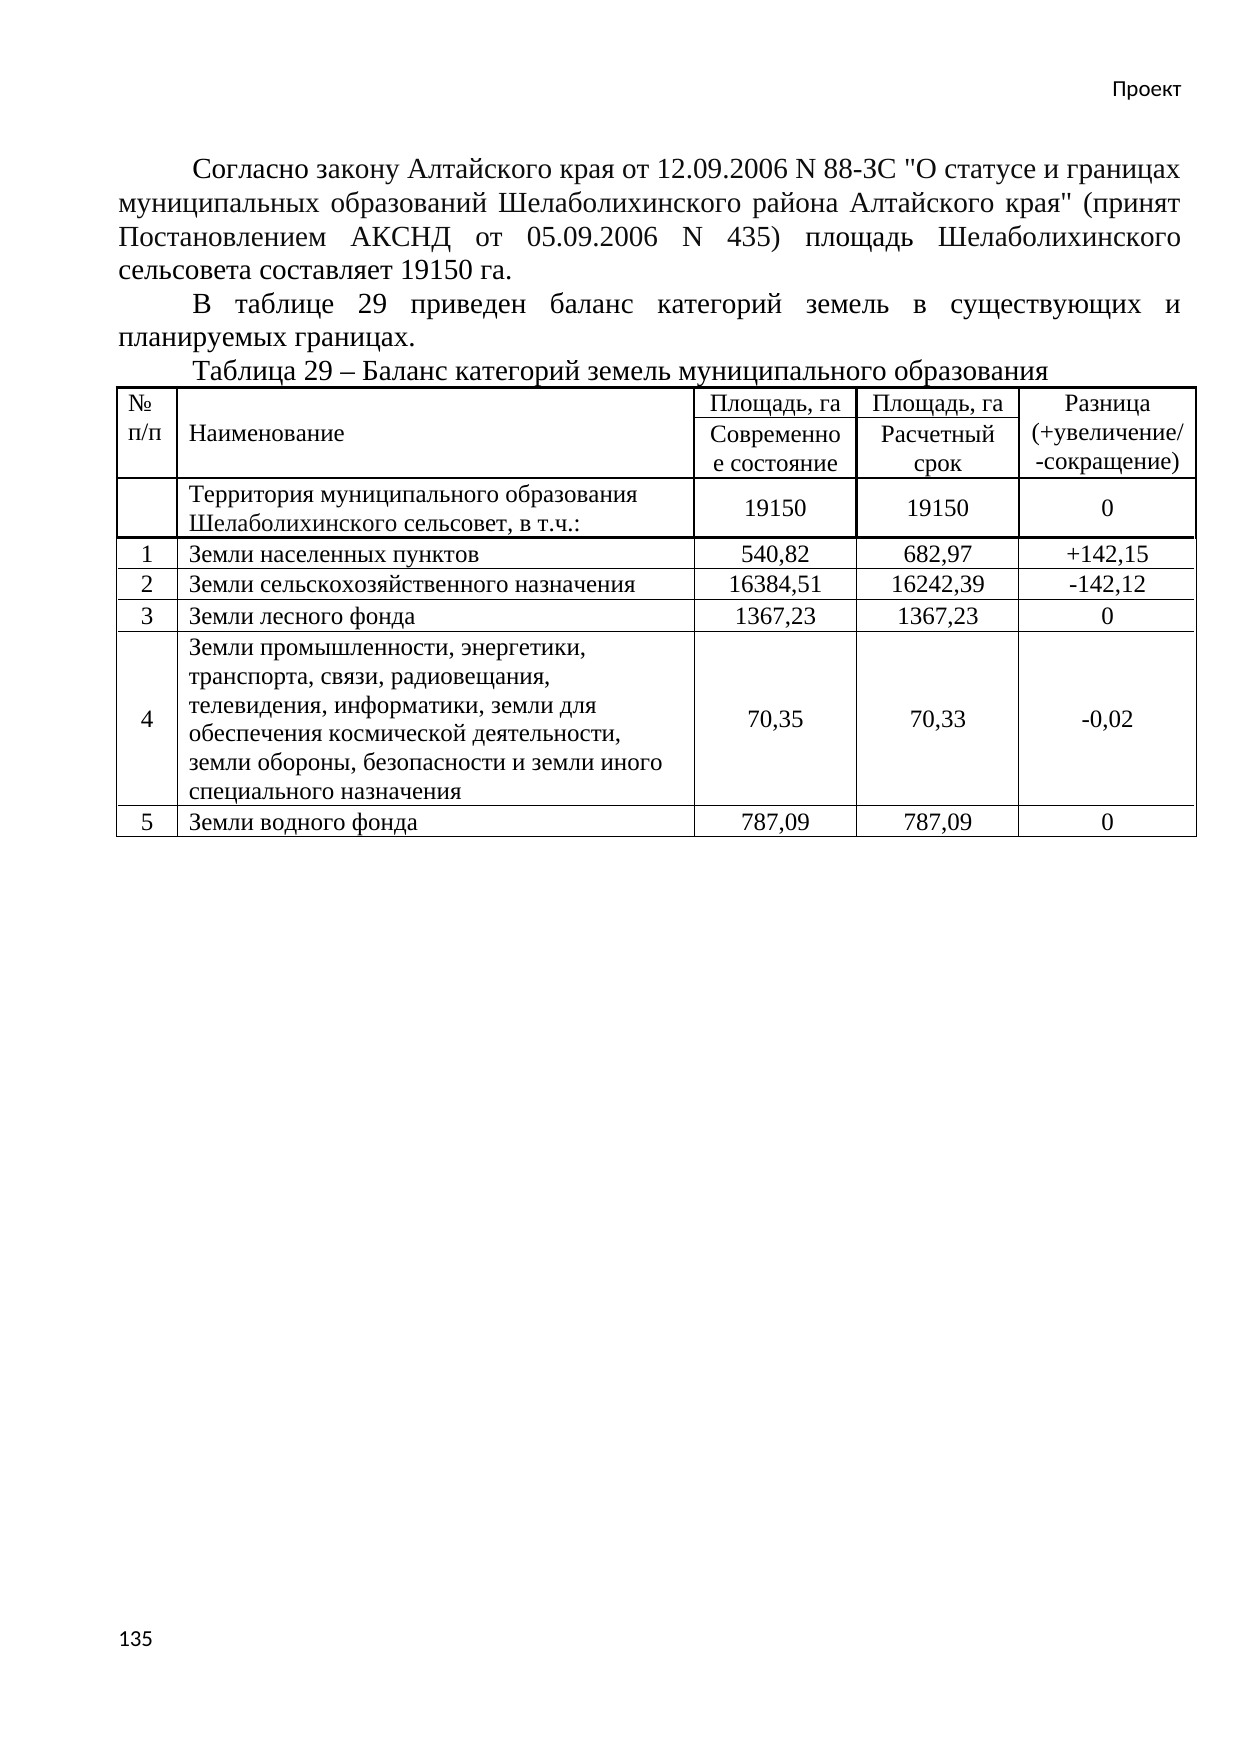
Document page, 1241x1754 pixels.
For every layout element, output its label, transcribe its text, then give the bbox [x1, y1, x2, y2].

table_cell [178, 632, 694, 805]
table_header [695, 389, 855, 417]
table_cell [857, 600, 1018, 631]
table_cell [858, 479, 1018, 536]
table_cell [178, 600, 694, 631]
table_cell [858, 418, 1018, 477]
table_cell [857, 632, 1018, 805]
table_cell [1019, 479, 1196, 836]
text Согласно закону Алтайского края от 12.09.2006 N 88-ЗС "О статусе и границах муниципальных образований Шелаболихинского района Алтайского края" (принят Постановлением АКСНД от 05.09.2006 N 435) площадь Шелаболихинского сельсовета составляет 19150 га. [118, 152, 1181, 286]
text В таблице 29 приведен баланс категорий земель в существующих и планируемых границах. [118, 286, 1181, 353]
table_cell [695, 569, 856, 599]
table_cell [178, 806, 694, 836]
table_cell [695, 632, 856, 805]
text Таблица 29 – Баланс категорий земель муниципального образования [118, 353, 1181, 386]
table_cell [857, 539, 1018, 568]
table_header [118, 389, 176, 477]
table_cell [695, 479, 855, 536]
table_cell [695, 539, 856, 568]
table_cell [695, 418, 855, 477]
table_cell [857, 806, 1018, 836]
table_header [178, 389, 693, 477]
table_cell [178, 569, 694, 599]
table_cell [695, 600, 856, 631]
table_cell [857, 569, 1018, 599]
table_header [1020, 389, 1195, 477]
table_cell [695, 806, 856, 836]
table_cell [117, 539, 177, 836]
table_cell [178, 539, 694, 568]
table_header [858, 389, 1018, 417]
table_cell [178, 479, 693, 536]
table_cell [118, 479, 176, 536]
